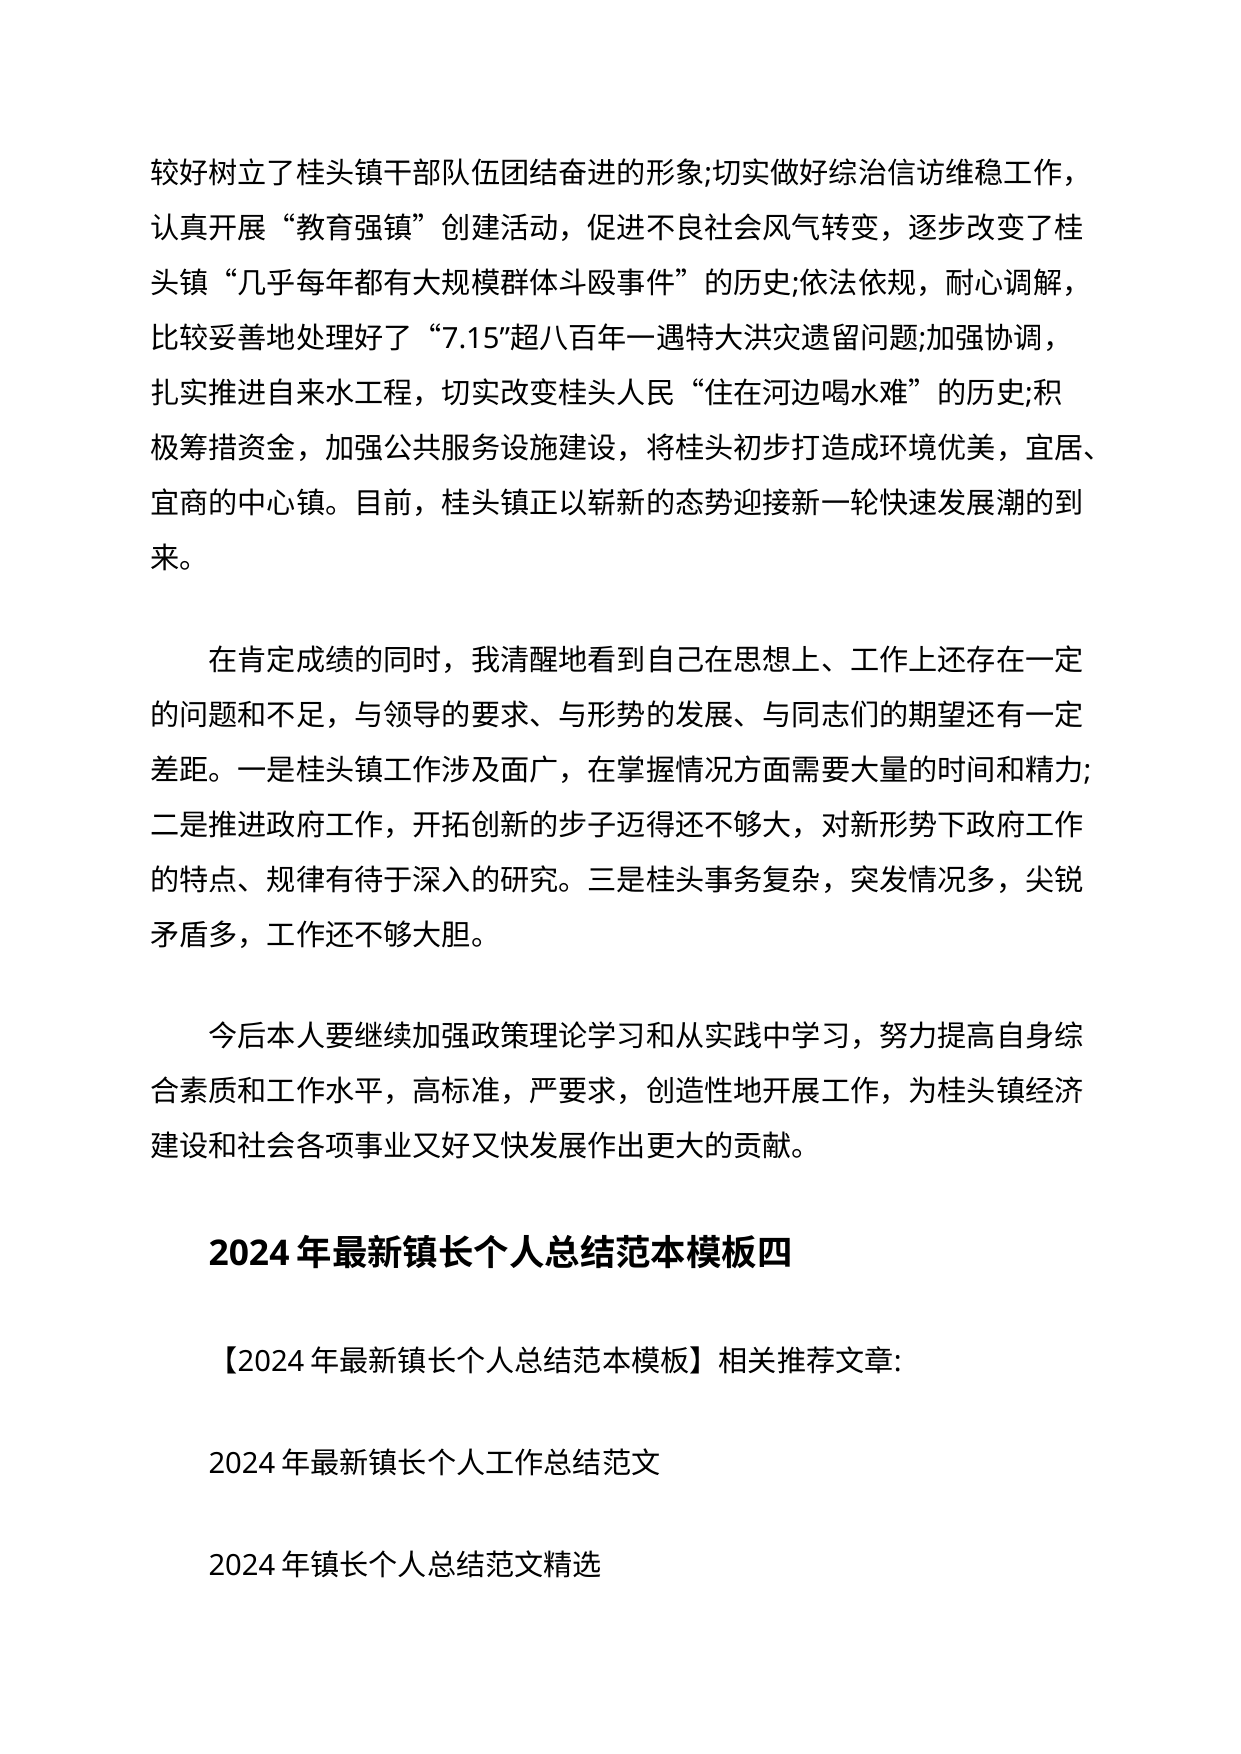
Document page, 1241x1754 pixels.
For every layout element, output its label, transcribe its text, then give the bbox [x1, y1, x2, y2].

text 在肯定成绩的同时，我清醒地看到自己在思想上、工作上还存在一定的问题和不足，与领导的要求、与形势的发展、与同志们的期望还有一定差距。一是桂头镇工作涉及面广，在掌握情况方面需要大量的时间和精力;二是推进政府工作，开拓创新的步子迈得还不够大，对新形势下政府工作的特点、规律有待于深入的研究。三是桂头事务复杂，突发情况多，尖锐矛盾多，工作还不够大胆。 [150, 636, 1090, 953]
text 2024年最新镇长个人总结范本模板四 [150, 1224, 1090, 1276]
text 2024年镇长个人总结范文精选 [150, 1542, 1090, 1584]
text 2024年最新镇长个人工作总结范文 [150, 1440, 1090, 1482]
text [150, 150, 1090, 577]
text 今后本人要继续加强政策理论学习和从实践中学习，努力提高自身综合素质和工作水平，高标准，严要求，创造性地开展工作，为桂头镇经济建设和社会各项事业又好又快发展作出更大的贡献。 [150, 1013, 1090, 1165]
text 【2024年最新镇长个人总结范本模板】相关推荐文章: [150, 1338, 1090, 1380]
